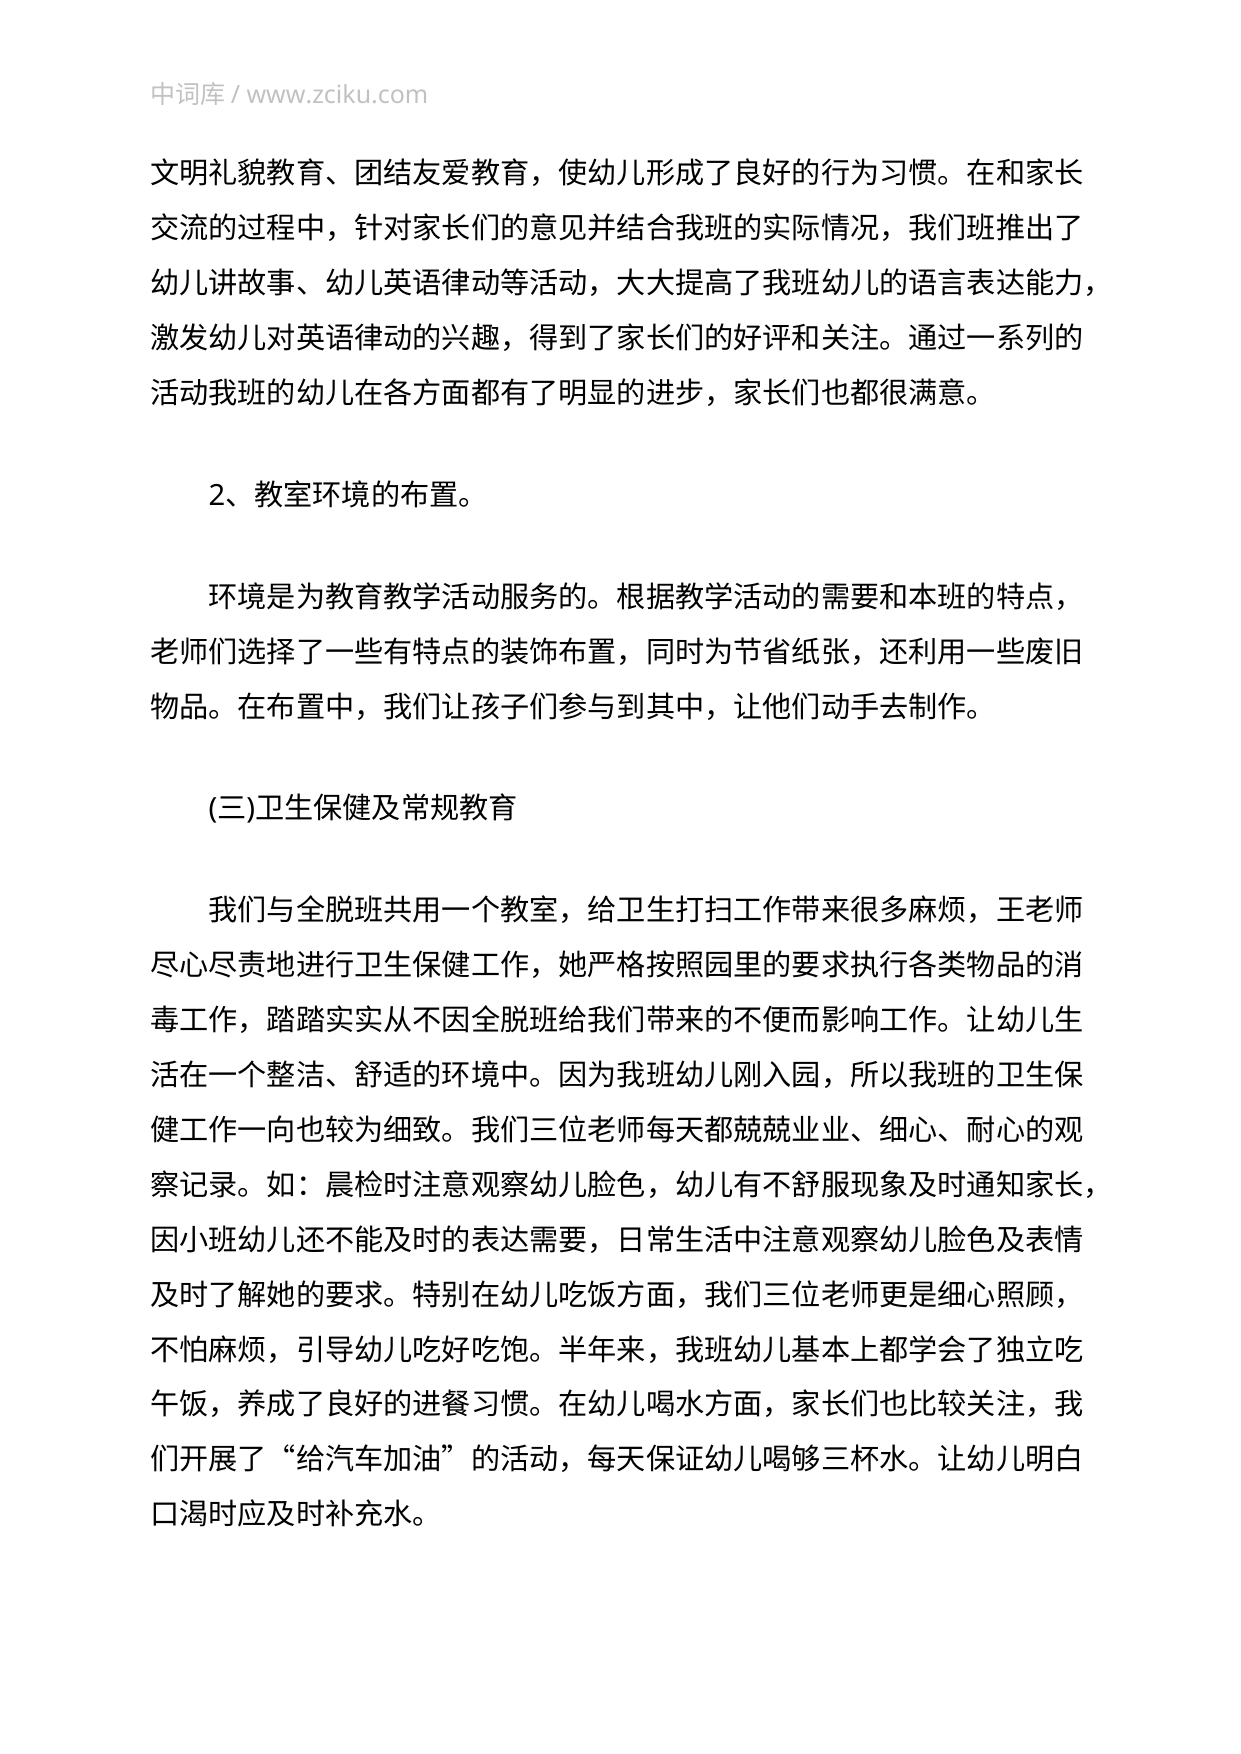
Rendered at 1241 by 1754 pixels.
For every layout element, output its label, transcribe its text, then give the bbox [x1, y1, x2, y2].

text (三)卫生保健及常规教育 [150, 785, 1090, 827]
text 我们与全脱班共用一个教室，给卫生打扫工作带来很多麻烦，王老师尽心尽责地进行卫生保健工作，她严格按照园里的要求执行各类物品的消毒工作，踏踏实实从不因全脱班给我们带来的不便而影响工作。让幼儿生活在一个整洁、舒适的环境中。因为我班幼儿刚入园，所以我班的卫生保健工作一向也较为细致。我们三位老师每天都兢兢业业、细心、耐心的观察记录。如：晨检时注意观察幼儿脸色，幼儿有不舒服现象及时通知家长，因小班幼儿还不能及时的表达需要，日常生活中注意观察幼儿脸色及表情及时了解她的要求。特别在幼儿吃饭方面，我们三位老师更是细心照顾，不怕麻烦，引导幼儿吃好吃饱。半年来，我班幼儿基本上都学会了独立吃午饭，养成了良好的进餐习惯。在幼儿喝水方面，家长们也比较关注，我们开展了“给汽车加油”的活动，每天保证幼儿喝够三杯水。让幼儿明白口渴时应及时补充水。 [150, 887, 1090, 1533]
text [150, 150, 1090, 412]
text 环境是为教育教学活动服务的。根据教学活动的需要和本班的特点，老师们选择了一些有特点的装饰布置，同时为节省纸张，还利用一些废旧物品。在布置中，我们让孩子们参与到其中，让他们动手去制作。 [150, 573, 1090, 725]
text 2、教室环境的布置。 [150, 471, 1090, 514]
